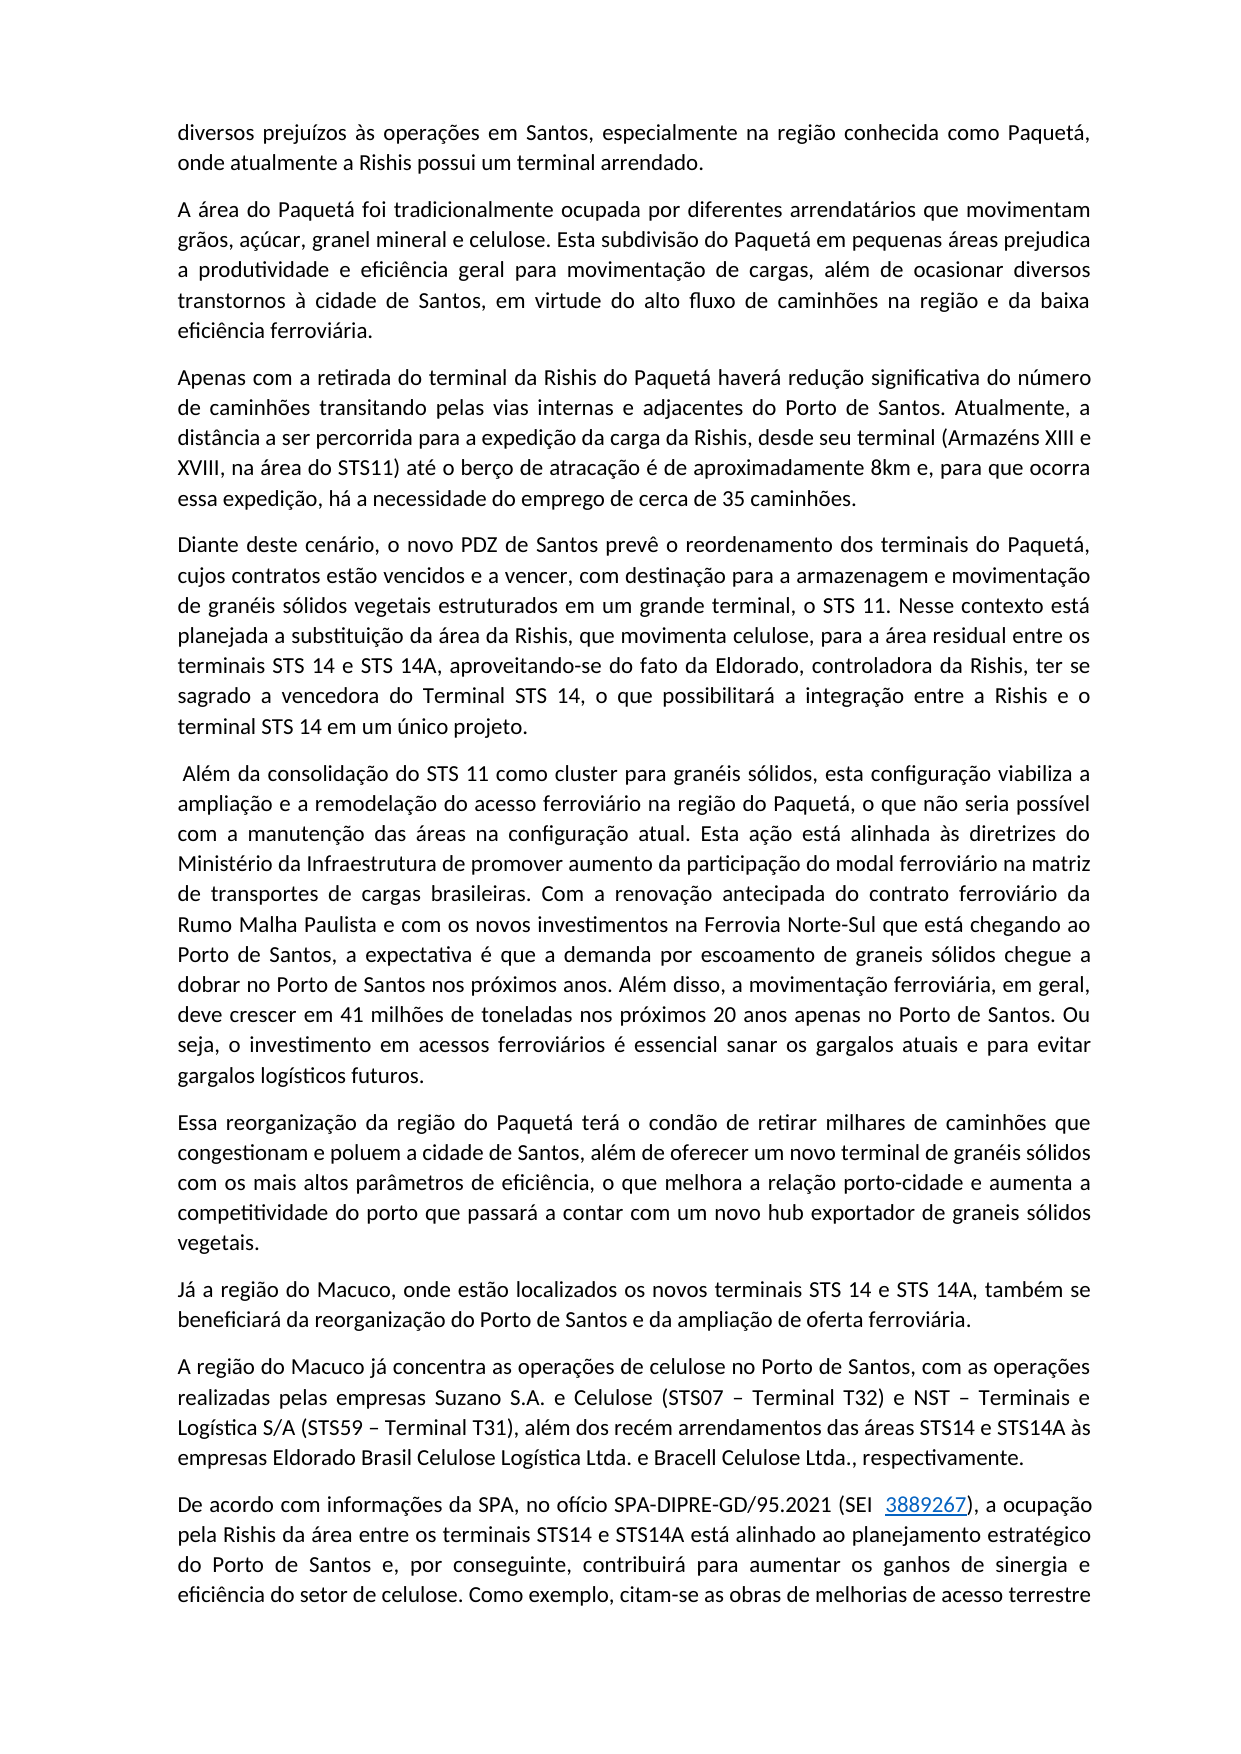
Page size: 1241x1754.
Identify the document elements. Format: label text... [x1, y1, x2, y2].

text A área do Paquetá foi tradicionalmente ocupada por diferentes arrendatários que movimentam grãos, açúcar, granel mineral e celulose. Esta subdivisão do Paquetá em pequenas áreas prejudica a produtividade e eficiência geral para movimentação de cargas, além de ocasionar diversos transtornos à cidade de Santos, em virtude do alto fluxo de caminhões na região e da baixa eficiência ferroviária. [177, 195, 1092, 344]
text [177, 118, 1092, 176]
text Apenas com a retirada do terminal da Rishis do Paquetá haverá redução significativa do número de caminhões transitando pelas vias internas e adjacentes do Porto de Santos. Atualmente, a distância a ser percorrida para a expedição da carga da Rishis, desde seu terminal (Armazéns XIII e XVIII, na área do STS11) até o berço de atracação é de aproximadamente 8km e, para que ocorra essa expedição, há a necessidade do emprego de cerca de 35 caminhões. [177, 363, 1092, 512]
text Já a região do Macuco, onde estão localizados os novos terminais STS 14 e STS 14A, também se beneficiará da reorganização do Porto de Santos e da ampliação de oferta ferroviária. [177, 1275, 1092, 1334]
text A região do Macuco já concentra as operações de celulose no Porto de Santos, com as operações realizadas pelas empresas Suzano S.A. e Celulose (STS07 – Terminal T32) e NST – Terminais e Logística S/A (STS59 – Terminal T31), além dos recém arrendamentos das áreas STS14 e STS14A às empresas Eldorado Brasil Celulose Logística Ltda. e Bracell Celulose Ltda., respectivamente. [177, 1352, 1092, 1471]
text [177, 1490, 1092, 1609]
text Diante deste cenário, o novo PDZ de Santos prevê o reordenamento dos terminais do Paquetá, cujos contratos estão vencidos e a vencer, com destinação para a armazenagem e movimentação de granéis sólidos vegetais estruturados em um grande terminal, o STS 11. Nesse contexto está planejada a substituição da área da Rishis, que movimenta celulose, para a área residual entre os terminais STS 14 e STS 14A, aproveitando-se do fato da Eldorado, controladora da Rishis, ter se sagrado a vencedora do Terminal STS 14, o que possibilitará a integração entre a Rishis e o terminal STS 14 em um único projeto. [177, 531, 1092, 740]
text Essa reorganização da região do Paquetá terá o condão de retirar milhares de caminhões que congestionam e poluem a cidade de Santos, além de oferecer um novo terminal de granéis sólidos com os mais altos parâmetros de eficiência, o que melhora a relação porto-cidade e aumenta a competitividade do porto que passará a contar com um novo hub exportador de graneis sólidos vegetais. [177, 1108, 1092, 1257]
text Além da consolidação do STS 11 como cluster para granéis sólidos, esta configuração viabiliza a ampliação e a remodelação do acesso ferroviário na região do Paquetá, o que não seria possível com a manutenção das áreas na configuração atual. Esta ação está alinhada às diretrizes do Ministério da Infraestrutura de promover aumento da participação do modal ferroviário na matriz de transportes de cargas brasileiras. Com a renovação antecipada do contrato ferroviário da Rumo Malha Paulista e com os novos investimentos na Ferrovia Norte-Sul que está chegando ao Porto de Santos, a expectativa é que a demanda por escoamento de graneis sólidos chegue a dobrar no Porto de Santos nos próximos anos. Além disso, a movimentação ferroviária, em geral, deve crescer em 41 milhões de toneladas nos próximos 20 anos apenas no Porto de Santos. Ou seja, o investimento em acessos ferroviários é essencial sanar os gargalos atuais e para evitar gargalos logísticos futuros. [177, 759, 1092, 1089]
